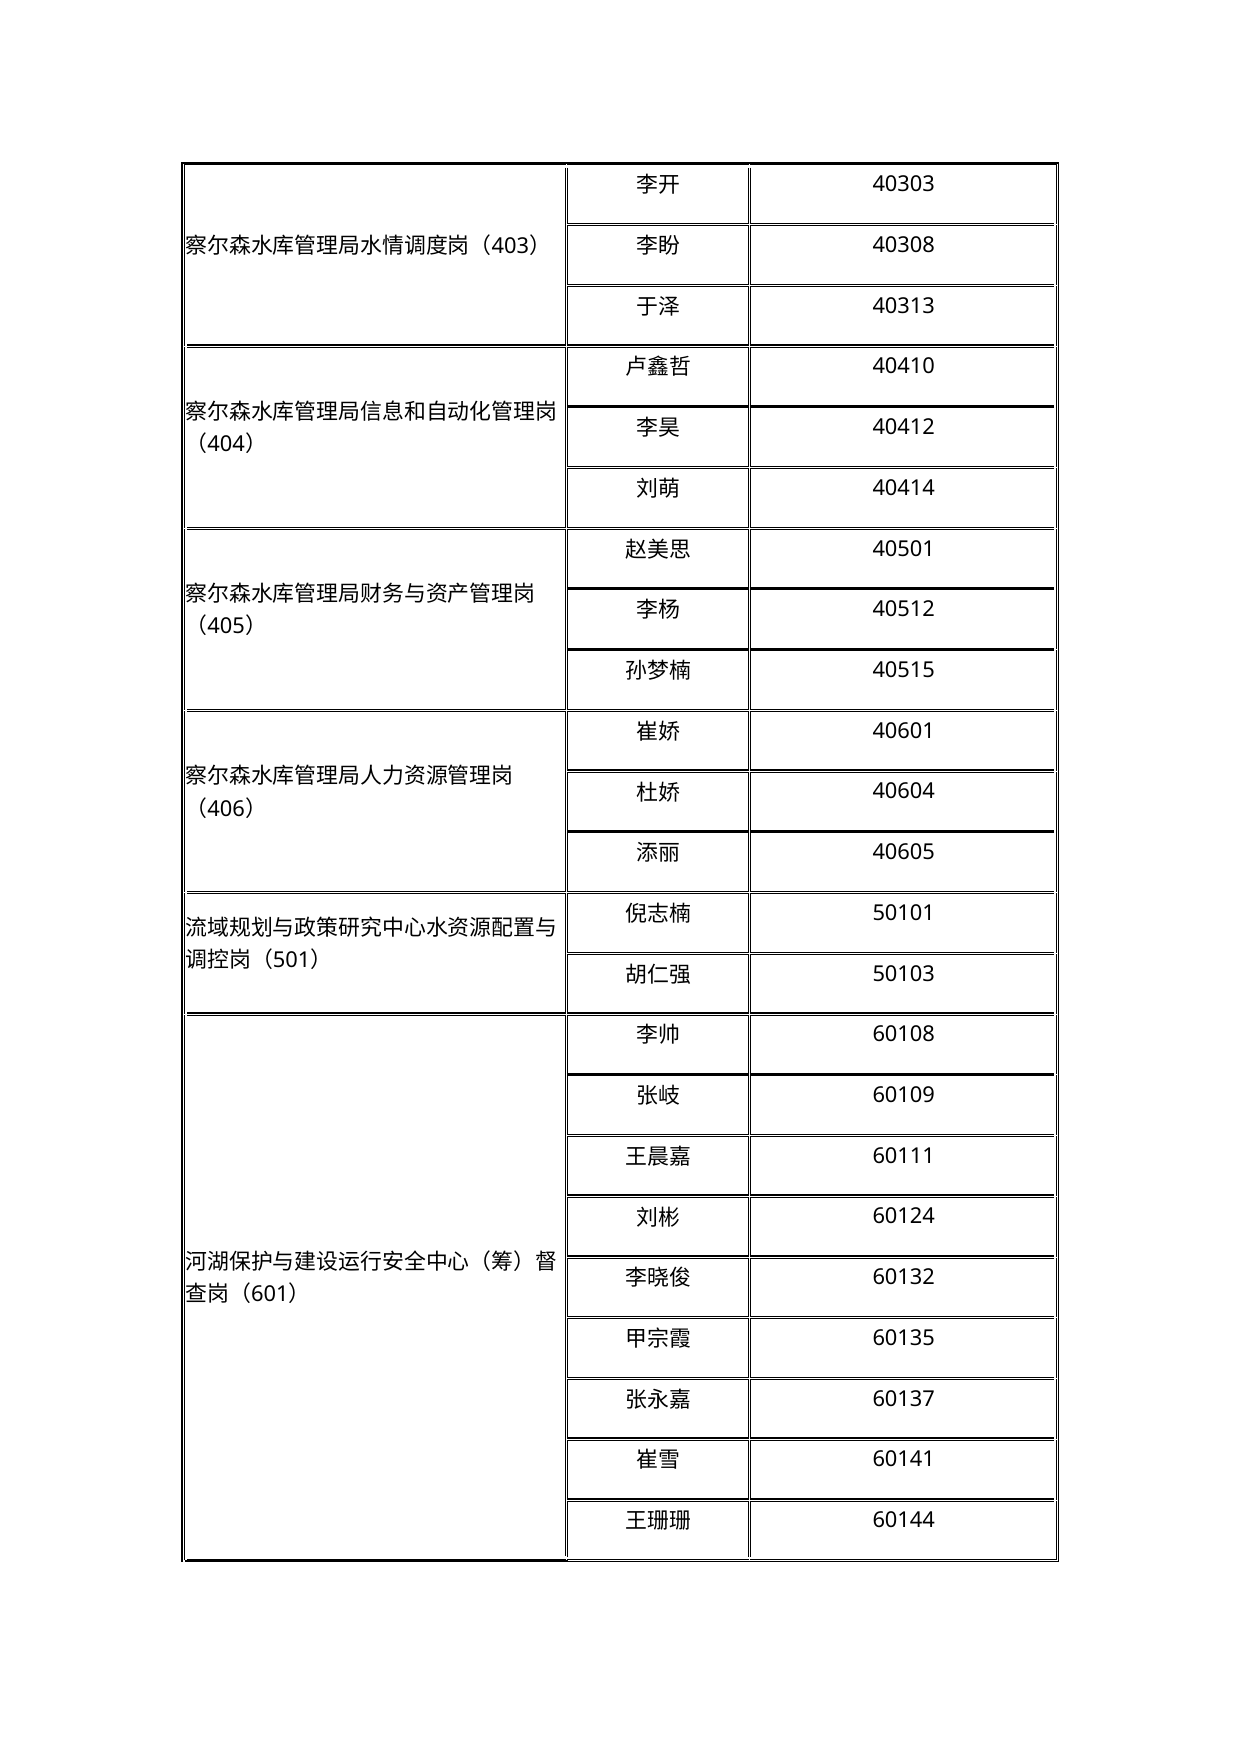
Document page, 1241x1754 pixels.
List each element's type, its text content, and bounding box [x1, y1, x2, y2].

table_cell 察尔森水库管理局水情调度岗（403） [185, 165, 567, 344]
table_cell 于泽 [568, 287, 748, 344]
table_cell 60144 [750, 1498, 1056, 1559]
table_cell 王晨嘉 [568, 1137, 748, 1194]
table_cell 刘萌 [568, 469, 748, 526]
table_cell 张岐 [568, 1076, 748, 1134]
table_cell 赵美思 [568, 530, 748, 587]
table_cell 40512 [751, 587, 1056, 648]
table_cell 倪志楠 [568, 894, 748, 951]
table_cell 卢鑫哲 [568, 348, 748, 405]
table_cell 50101 [750, 891, 1057, 951]
table_cell 李杨 [568, 590, 748, 648]
table_cell 崔雪 [568, 1441, 748, 1498]
table_cell 添丽 [568, 833, 748, 891]
table_cell 张永嘉 [568, 1380, 748, 1437]
table_cell 察尔森水库管理局信息和自动化管理岗（404） [185, 344, 565, 526]
table_cell 60124 [751, 1194, 1056, 1255]
table_cell 40303 [750, 165, 1056, 223]
table_cell 40313 [751, 284, 1056, 344]
table_cell 60135 [750, 1316, 1057, 1377]
table_cell 李盼 [568, 226, 748, 283]
table_cell 40604 [751, 769, 1056, 830]
table_cell 40414 [750, 466, 1057, 526]
table_cell 河湖保护与建设运行安全中心（筹）督查岗（601） [185, 1012, 567, 1559]
table_cell 杜娇 [568, 773, 748, 830]
table_cell 察尔森水库管理局财务与资产管理岗（405） [185, 526, 565, 708]
table_cell 60141 [751, 1437, 1056, 1498]
table_cell 40412 [751, 405, 1056, 466]
table_cell 40308 [750, 223, 1057, 283]
table_cell 40410 [751, 344, 1056, 405]
table_cell 60137 [750, 1377, 1057, 1437]
table_cell 察尔森水库管理局人力资源管理岗（406） [185, 709, 565, 891]
table_cell 甲宗霞 [568, 1319, 748, 1377]
table_cell 60108 [751, 1012, 1056, 1073]
table_cell 流域规划与政策研究中心水资源配置与调控岗（501） [183, 891, 567, 1012]
table_cell 60109 [751, 1073, 1057, 1134]
table_cell 崔娇 [568, 712, 748, 769]
table_cell 李昊 [568, 408, 748, 466]
table_cell 刘彬 [568, 1198, 748, 1255]
table_cell 胡仁强 [568, 955, 748, 1012]
table_cell 李晓俊 [568, 1259, 748, 1316]
table_cell 40515 [751, 648, 1057, 708]
table_cell 50103 [751, 951, 1056, 1012]
table_cell 40601 [751, 709, 1056, 769]
table_cell 40501 [751, 526, 1056, 587]
table_cell 王珊珊 [567, 1502, 749, 1559]
table_cell 孙梦楠 [568, 651, 748, 708]
table_cell 40605 [751, 830, 1056, 891]
table_cell 60132 [751, 1255, 1056, 1316]
table_cell 李帅 [568, 1016, 748, 1073]
table_cell 60111 [750, 1134, 1057, 1194]
table_cell 李开 [567, 165, 749, 223]
